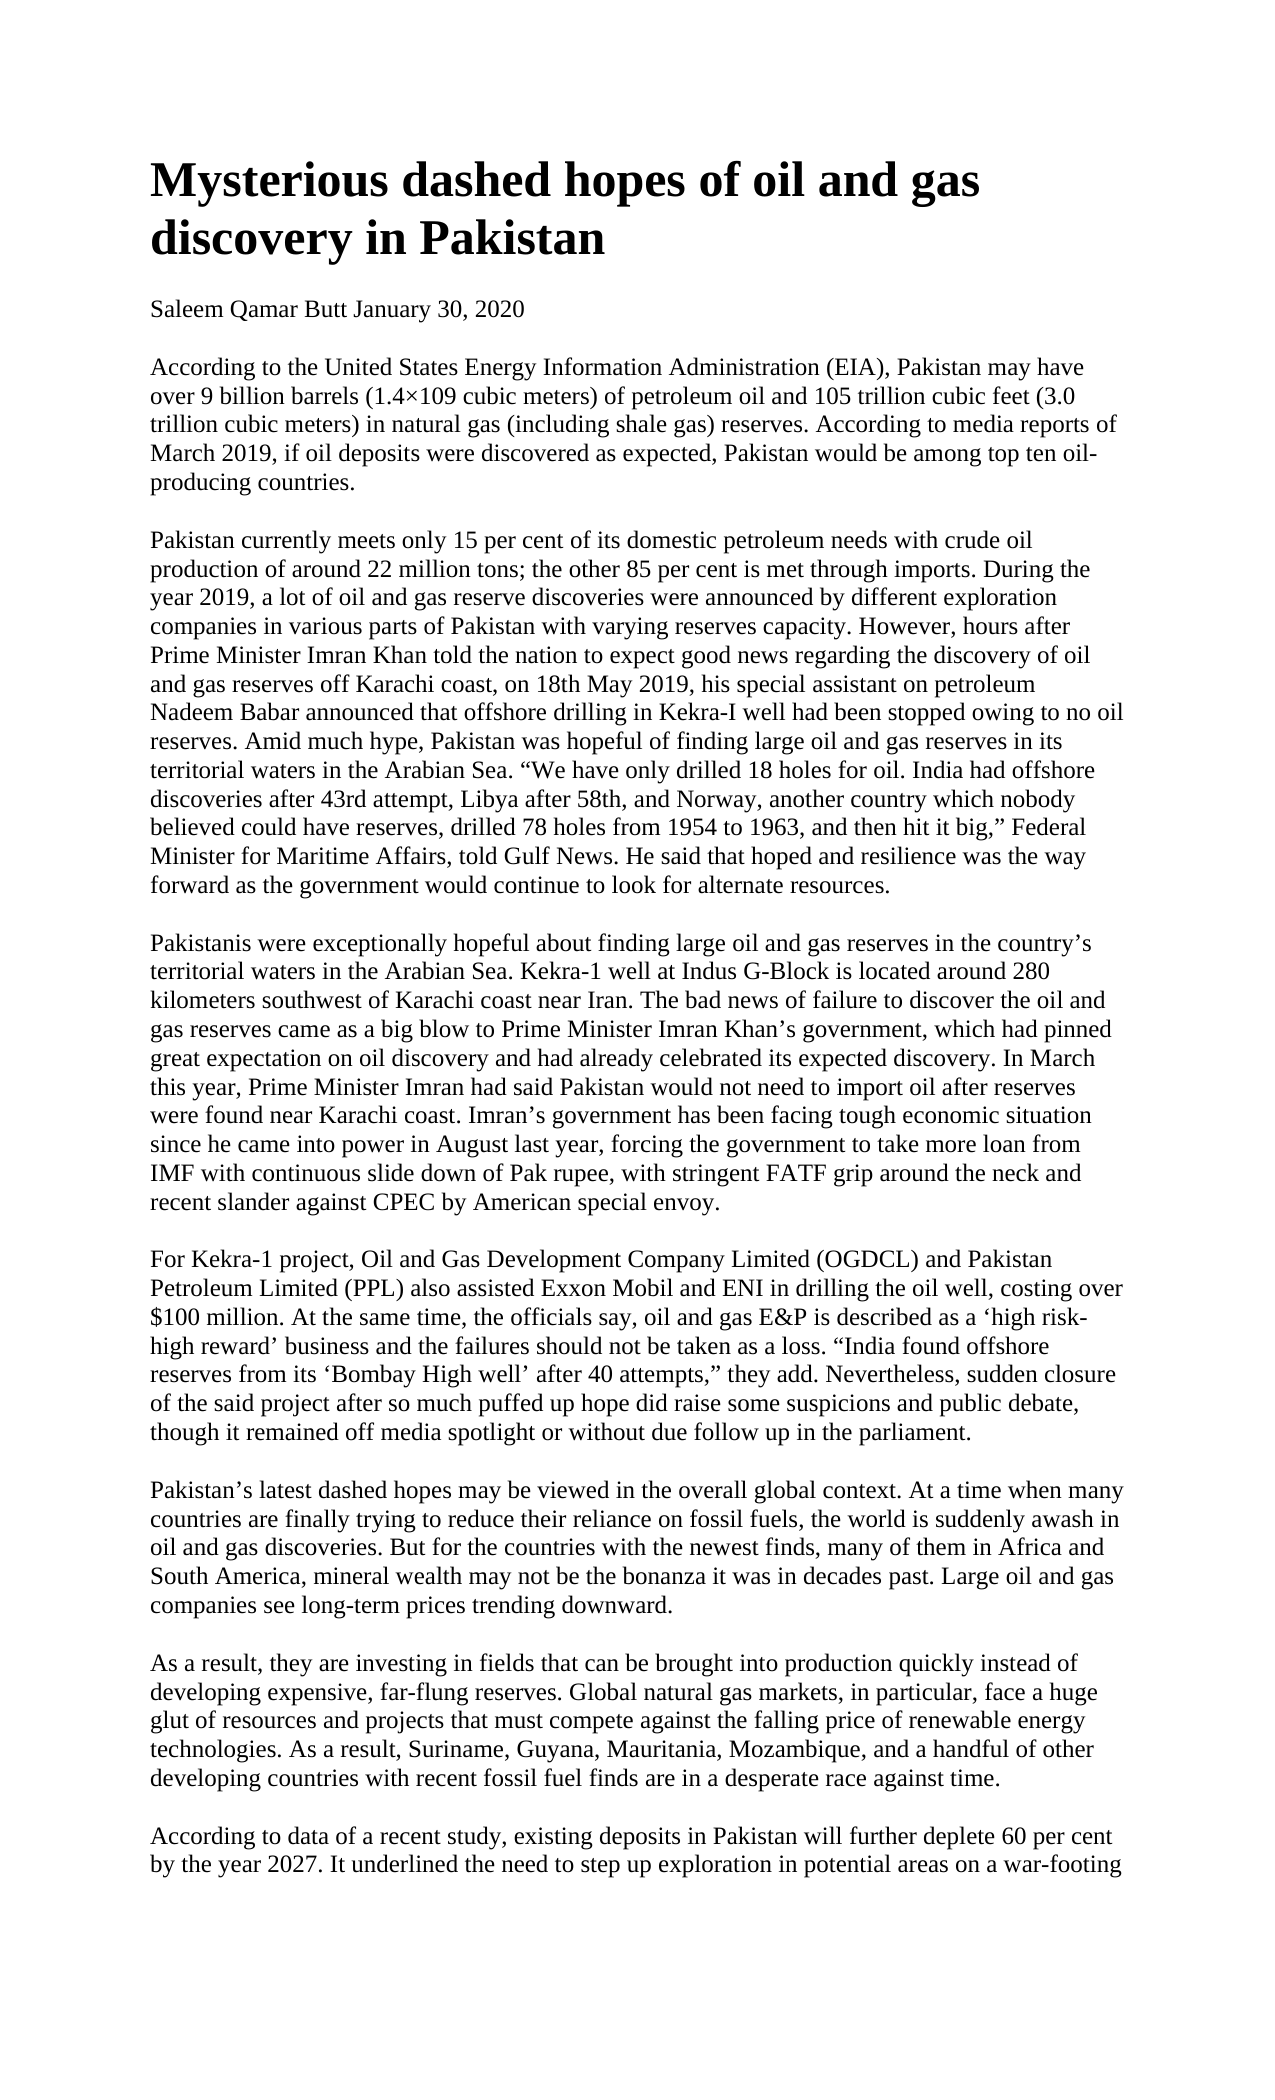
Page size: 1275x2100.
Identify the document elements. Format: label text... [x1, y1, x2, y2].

text Saleem Qamar Butt January 30, 2020 [150, 294, 1125, 323]
text Mysterious dashed hopes of oil and gas discovery in Pakistan [150, 150, 1125, 265]
text According to the United States Energy Information Administration (EIA), Pakistan may have over 9 billion barrels (1.4×109 cubic meters) of petroleum oil and 105 trillion cubic feet (3.0 trillion cubic meters) in natural gas (including shale gas) reserves. According to media reports of March 2019, if oil deposits were discovered as expected, Pakistan would be among top ten oil-producing countries. [150, 352, 1125, 496]
text According to data of a recent study, existing deposits in Pakistan will further deplete 60 per cent by the year 2027. It underlined the need to step up exploration in potential areas on a war-footing [150, 1821, 1125, 1878]
text Pakistan currently meets only 15 per cent of its domestic petroleum needs with crude oil production of around 22 million tons; the other 85 per cent is met through imports. During the year 2019, a lot of oil and gas reserve discoveries were announced by different exploration companies in various parts of Pakistan with varying reserves capacity. However, hours after Prime Minister Imran Khan told the nation to expect good news regarding the discovery of oil and gas reserves off Karachi coast, on 18th May 2019, his special assistant on petroleum Nadeem Babar announced that offshore drilling in Kekra-I well had been stopped owing to no oil reserves. Amid much hype, Pakistan was hopeful of finding large oil and gas reserves in its territorial waters in the Arabian Sea. “We have only drilled 18 holes for oil. India had offshore discoveries after 43rd attempt, Libya after 58th, and Norway, another country which nobody believed could have reserves, drilled 78 holes from 1954 to 1963, and then hit it big,” Federal Minister for Maritime Affairs, told Gulf News. He said that hoped and resilience was the way forward as the government would continue to look for alternate resources. [150, 525, 1125, 899]
text As a result, they are investing in fields that can be brought into production quickly instead of developing expensive, far-flung reserves. Global natural gas markets, in particular, face a huge glut of resources and projects that must compete against the falling price of renewable energy technologies. As a result, Suriname, Guyana, Mauritania, Mozambique, and a handful of other developing countries with recent fossil fuel finds are in a desperate race against time. [150, 1648, 1125, 1792]
text For Kekra-1 project, Oil and Gas Development Company Limited (OGDCL) and Pakistan Petroleum Limited (PPL) also assisted Exxon Mobil and ENI in drilling the oil well, costing over $100 million. At the same time, the officials say, oil and gas E&P is described as a ‘high risk- high reward’ business and the failures should not be taken as a loss. “India found offshore reserves from its ‘Bombay High well’ after 40 attempts,” they add. Nevertheless, sudden closure of the said project after so much puffed up hope did raise some suspicions and public debate, though it remained off media spotlight or without due follow up in the parliament. [150, 1244, 1125, 1446]
text Pakistanis were exceptionally hopeful about finding large oil and gas reserves in the country’s territorial waters in the Arabian Sea. Kekra-1 well at Indus G-Block is located around 280 kilometers southwest of Karachi coast near Iran. The bad news of failure to discover the oil and gas reserves came as a big blow to Prime Minister Imran Khan’s government, which had pinned great expectation on oil discovery and had already celebrated its expected discovery. In March this year, Prime Minister Imran had said Pakistan would not need to import oil after reserves were found near Karachi coast. Imran’s government has been facing tough economic situation since he came into power in August last year, forcing the government to take more loan from IMF with continuous slide down of Pak rupee, with stringent FATF grip around the neck and recent slander against CPEC by American special envoy. [150, 928, 1125, 1215]
text Pakistan’s latest dashed hopes may be viewed in the overall global context. At a time when many countries are finally trying to reduce their reliance on fossil fuels, the world is suddenly awash in oil and gas discoveries. But for the countries with the newest finds, many of them in Africa and South America, mineral wealth may not be the bonanza it was in decades past. Large oil and gas companies see long-term prices trending downward. [150, 1475, 1125, 1619]
